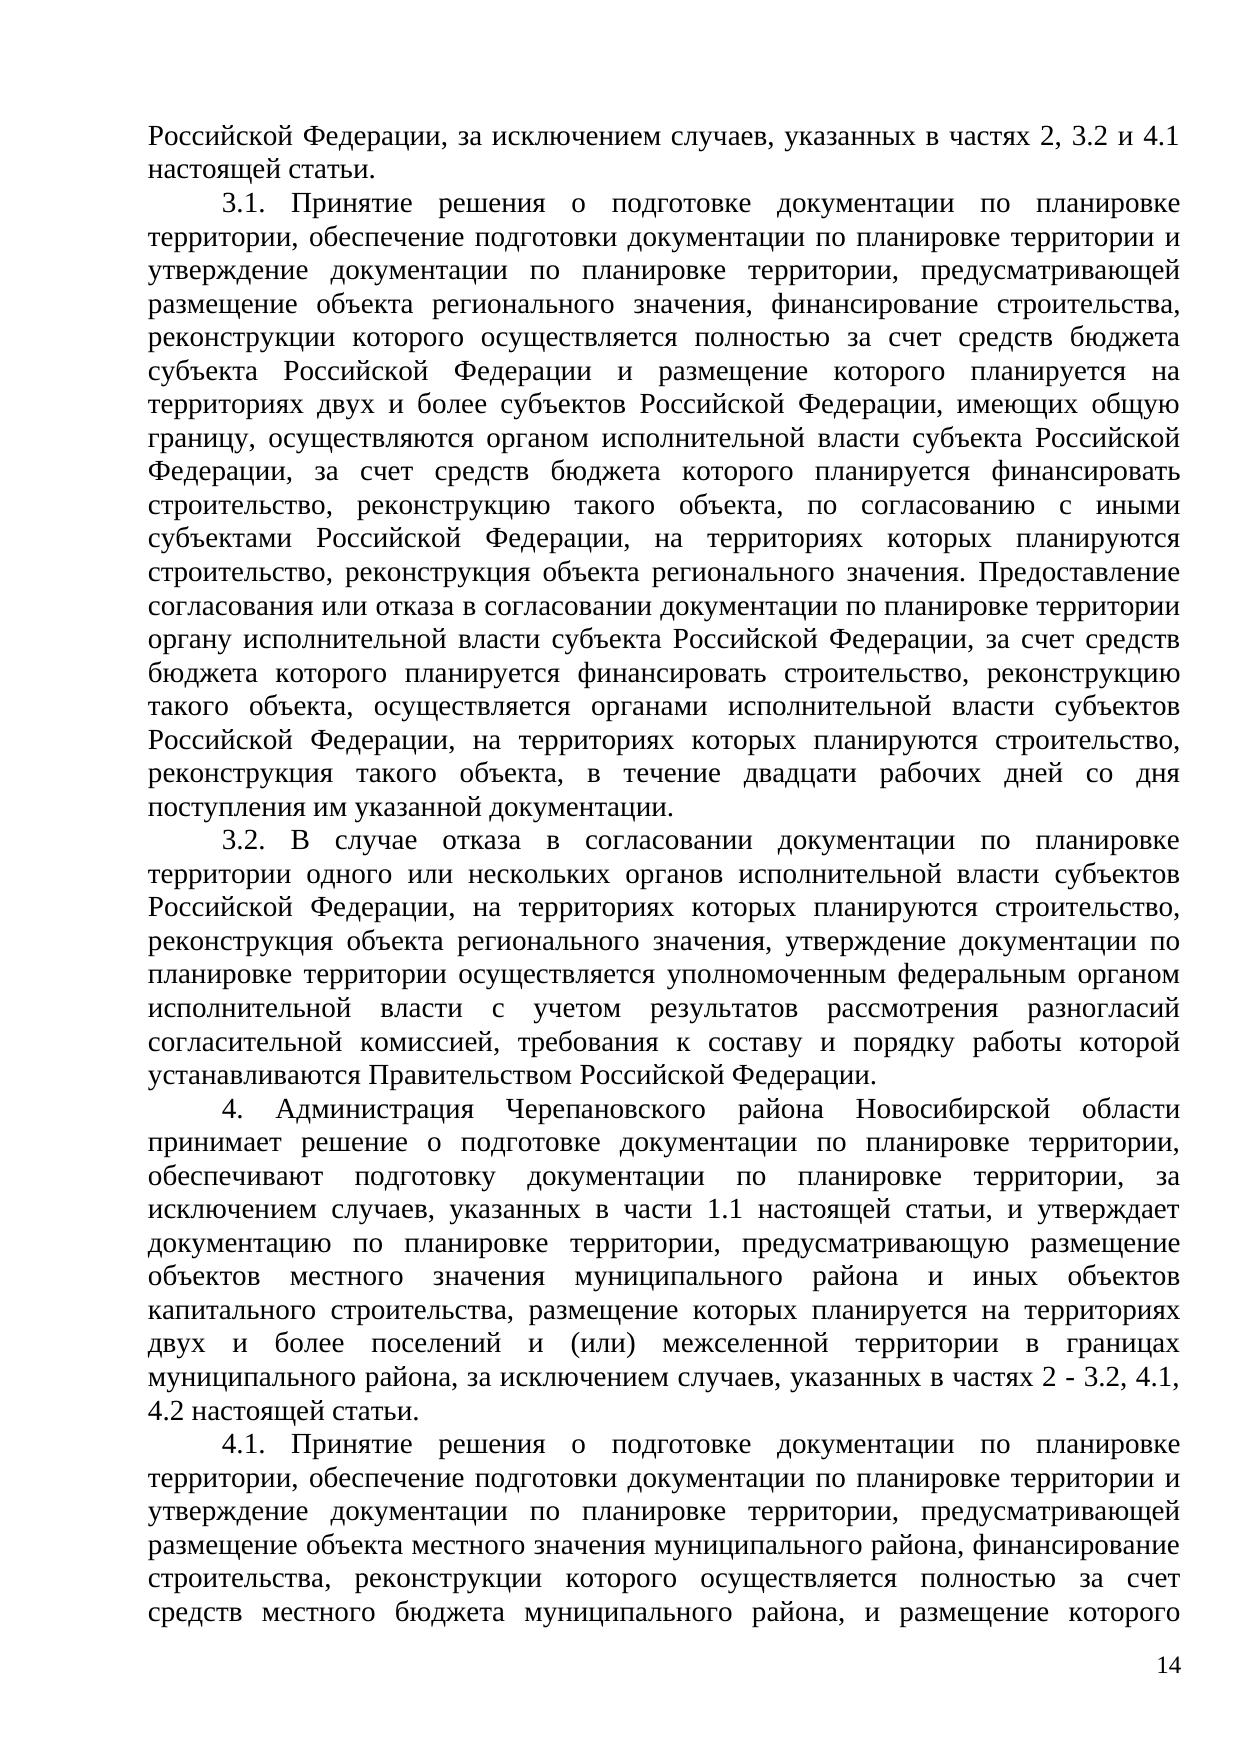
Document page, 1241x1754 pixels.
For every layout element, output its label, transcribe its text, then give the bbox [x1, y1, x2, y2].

text 3.2. В случае отказа в согласовании документации по планировке территории одного или нескольких органов исполнительной власти субъектов Российской Федерации, на территориях которых планируются строительство, реконструкция объекта регионального значения, утверждение документации по планировке территории осуществляется уполномоченным федеральным органом исполнительной власти с учетом результатов рассмотрения разногласий согласительной комиссией, требования к составу и порядку работы которой устанавливаются Правительством Российской Федерации. [148, 822, 1181, 1091]
text 3.1. Принятие решения о подготовке документации по планировке территории, обеспечение подготовки документации по планировке территории и утверждение документации по планировке территории, предусматривающей размещение объекта регионального значения, финансирование строительства, реконструкции которого осуществляется полностью за счет средств бюджета субъекта Российской Федерации и размещение которого планируется на территориях двух и более субъектов Российской Федерации, имеющих общую границу, осуществляются органом исполнительной власти субъекта Российской Федерации, за счет средств бюджета которого планируется финансировать строительство, реконструкцию такого объекта, по согласованию с иными субъектами Российской Федерации, на территориях которых планируются строительство, реконструкция объекта регионального значения. Предоставление согласования или отказа в согласовании документации по планировке территории органу исполнительной власти субъекта Российской Федерации, за счет средств бюджета которого планируется финансировать строительство, реконструкцию такого объекта, осуществляется органами исполнительной власти субъектов Российской Федерации, на территориях которых планируются строительство, реконструкция такого объекта, в течение двадцати рабочих дней со дня поступления им указанной документации. [148, 185, 1181, 822]
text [148, 1426, 1181, 1627]
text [148, 118, 1181, 185]
text 4. Администрация Черепановского района Новосибирской области принимает решение о подготовке документации по планировке территории, обеспечивают подготовку документации по планировке территории, за исключением случаев, указанных в части 1.1 настоящей статьи, и утверждает документацию по планировке территории, предусматривающую размещение объектов местного значения муниципального района и иных объектов капитального строительства, размещение которых планируется на территориях двух и более поселений и (или) межселенной территории в границах муниципального района, за исключением случаев, указанных в частях 2 - 3.2, 4.1, 4.2 настоящей статьи. [148, 1091, 1181, 1426]
